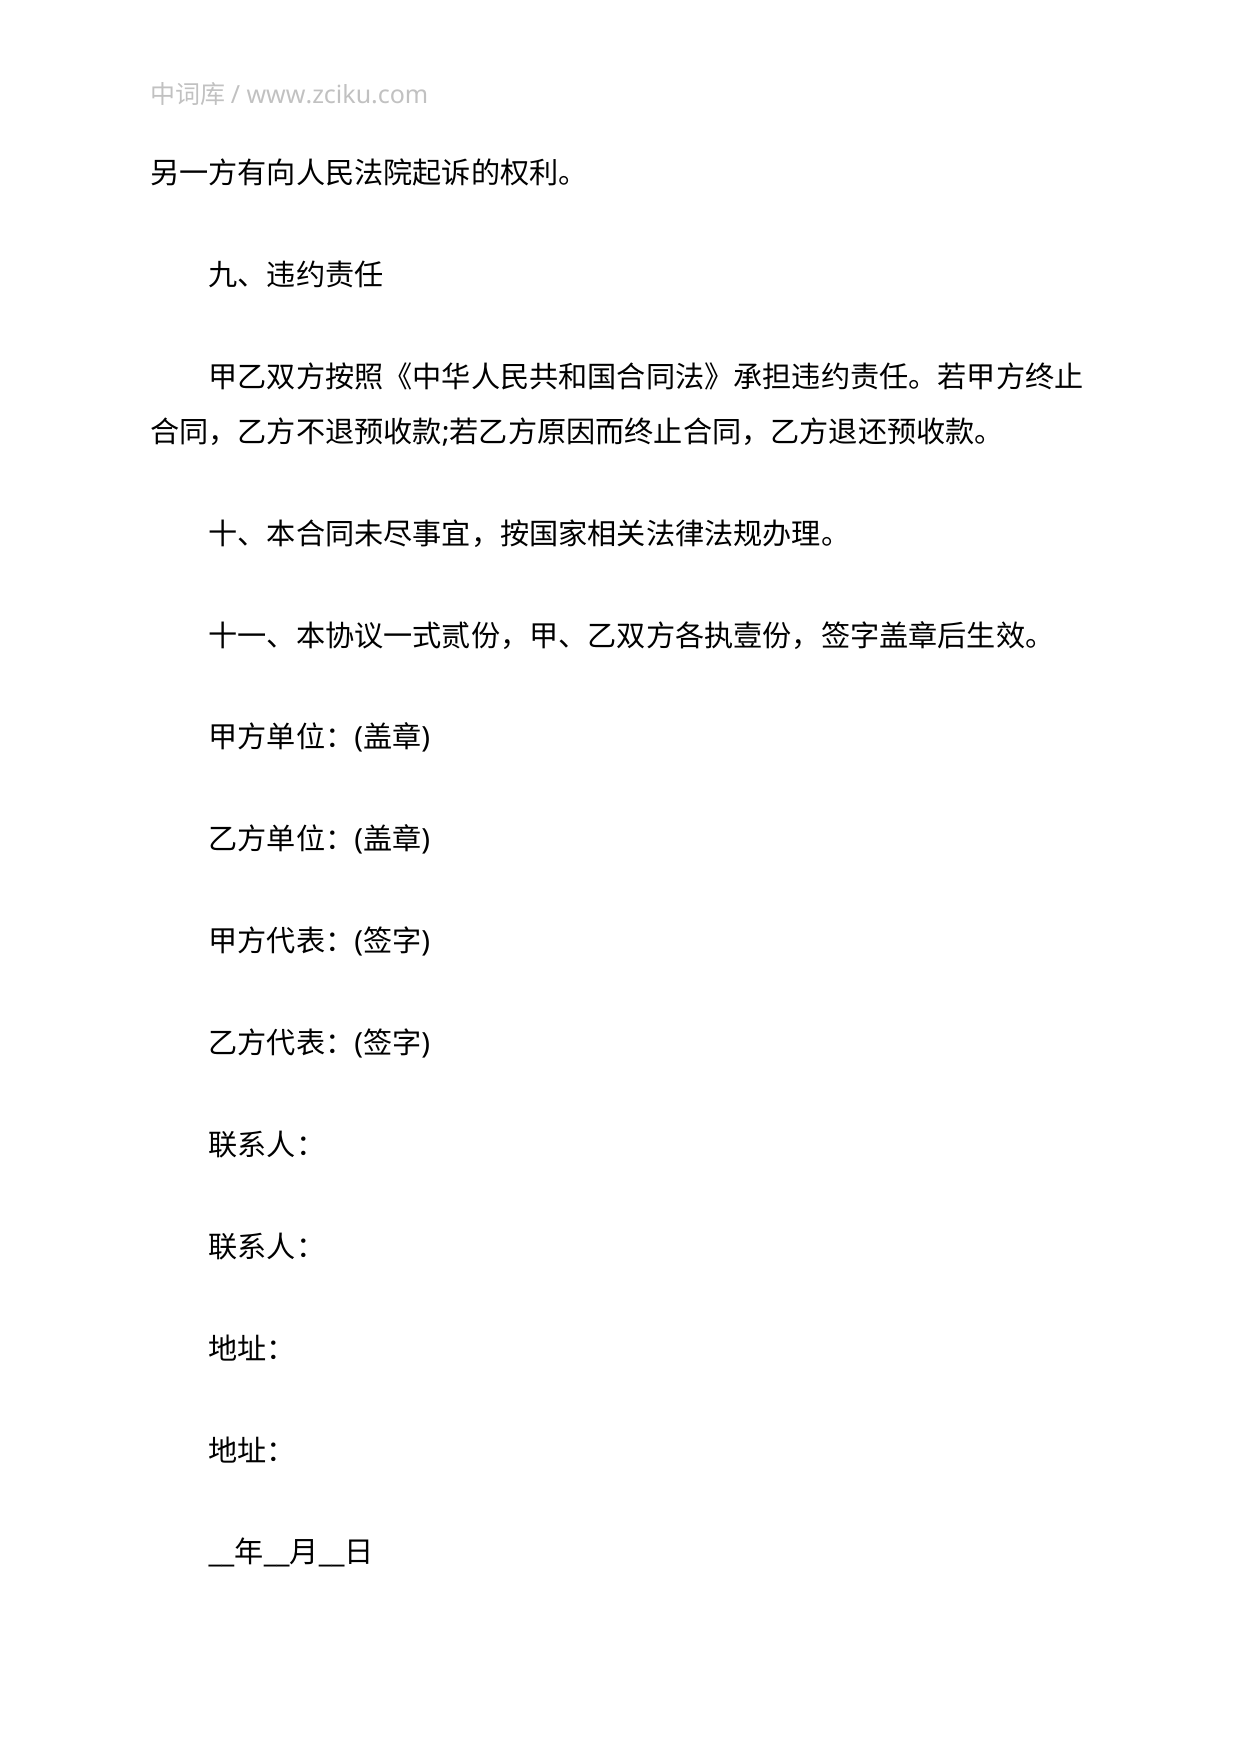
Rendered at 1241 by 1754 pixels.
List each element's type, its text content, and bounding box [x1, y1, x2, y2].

text 十、本合同未尽事宜，按国家相关法律法规办理。 [150, 510, 1090, 553]
text 甲方单位：(盖章) [150, 714, 1090, 756]
text __年__月__日 [150, 1529, 1090, 1571]
text 地址： [150, 1427, 1090, 1469]
text 甲乙双方按照《中华人民共和国合同法》承担违约责任。若甲方终止合同，乙方不退预收款;若乙方原因而终止合同，乙方退还预收款。 [150, 353, 1090, 451]
text 乙方代表：(签字) [150, 1020, 1090, 1062]
text 甲方代表：(签字) [150, 918, 1090, 960]
text 联系人： [150, 1122, 1090, 1164]
text 乙方单位：(盖章) [150, 816, 1090, 858]
text 十一、本协议一式贰份，甲、乙双方各执壹份，签字盖章后生效。 [150, 612, 1090, 654]
text 联系人： [150, 1224, 1090, 1266]
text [150, 150, 1090, 192]
text 地址： [150, 1325, 1090, 1368]
text 九、违约责任 [150, 252, 1090, 294]
